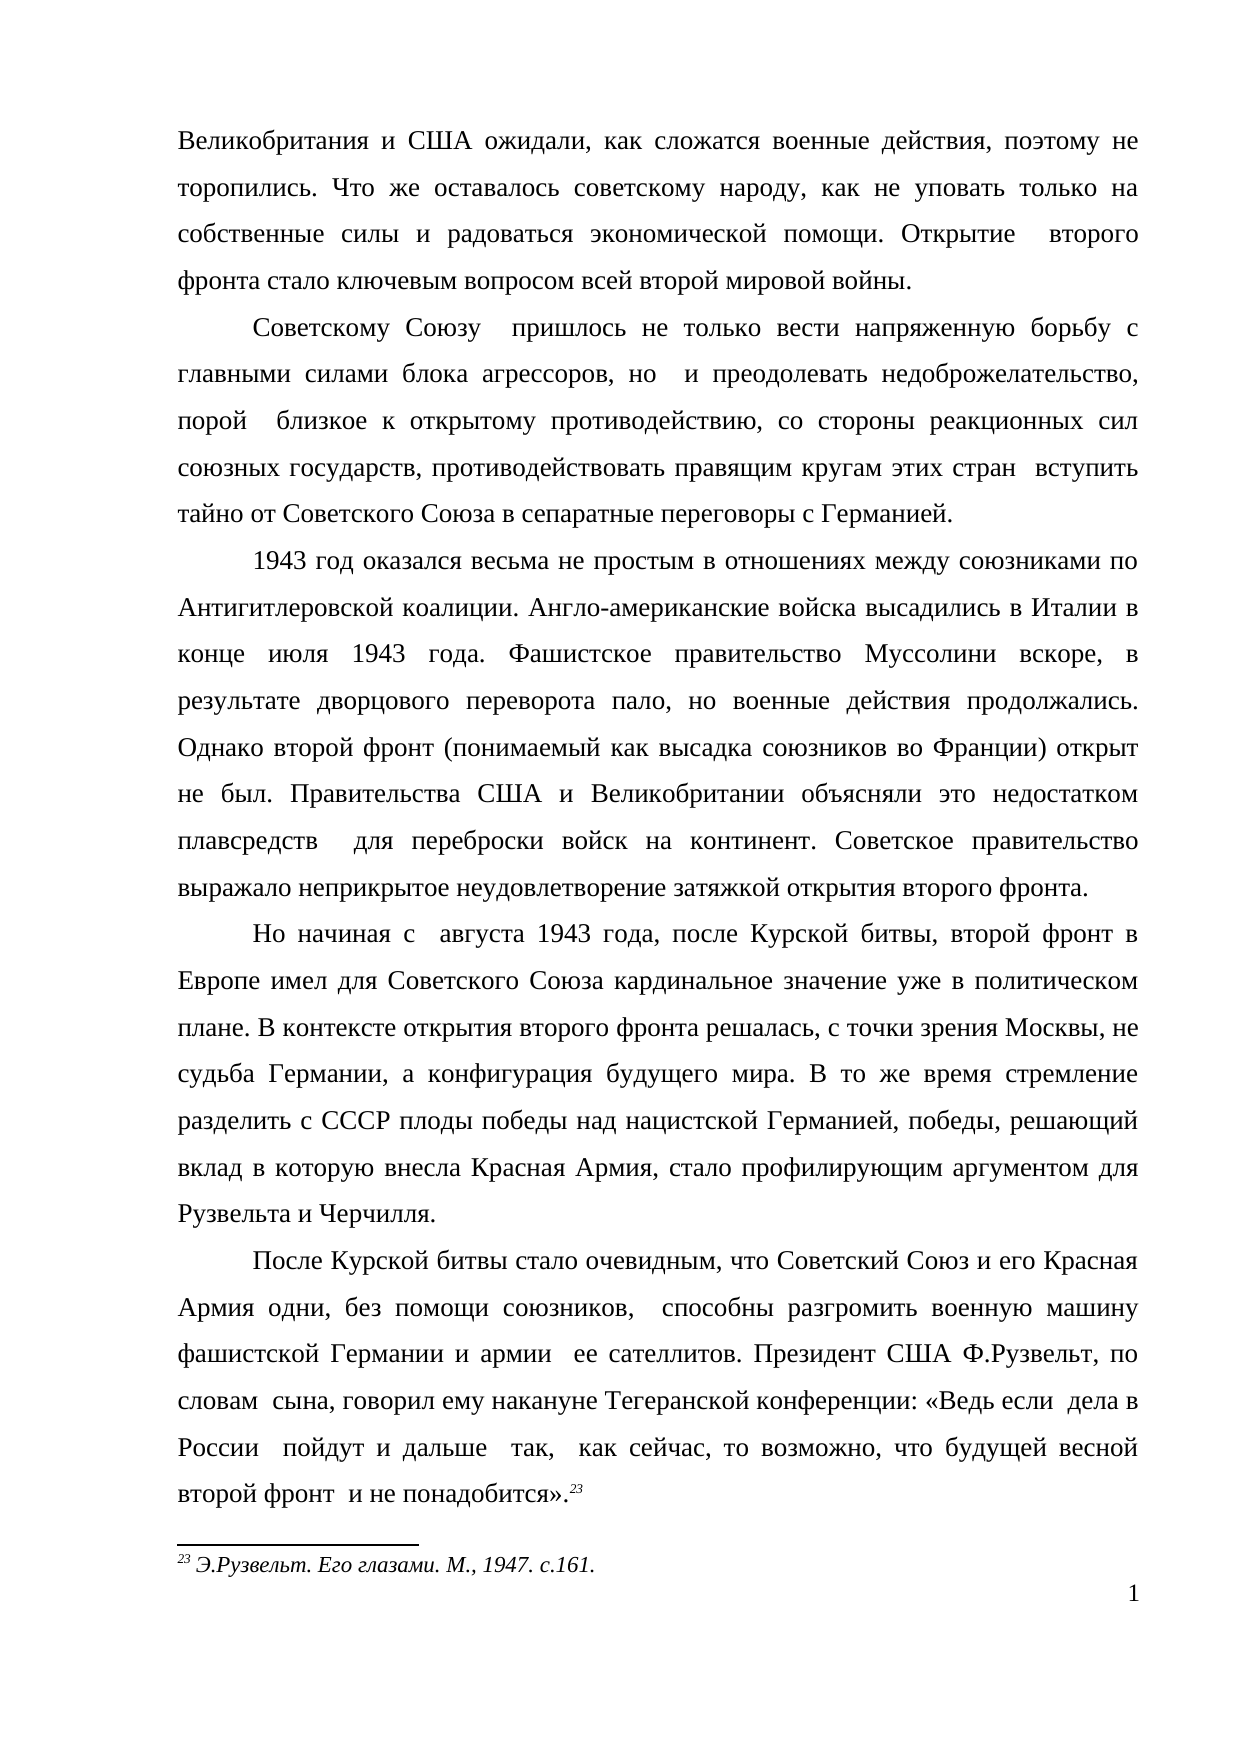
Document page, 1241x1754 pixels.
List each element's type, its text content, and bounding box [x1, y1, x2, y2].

text После Курской битвы стало очевидным, что Советский Союз и его Красная Армия одни, без помощи союзников, способны разгромить военную машину фашистской Германии и армии ее сателлитов. Президент США Ф.Рузвельт, по словам сына, говорил ему накануне Тегеранской конференции: «Ведь если дела в России пойдут и дальше так, как сейчас, то возможно, что будущей весной второй фронт и не понадобится». [177, 1244, 1140, 1508]
text Советскому Союзу пришлось не только вести напряженную борьбу с главными силами блока агрессоров, но и преодолевать недоброжелательство, порой близкое к открытому противодействию, со стороны реакционных сил союзных государств, противодействовать правящим кругам этих стран вступить тайно от Советского Союза в сепаратные переговоры с Германией. [177, 311, 1140, 528]
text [177, 124, 1140, 295]
text Но начиная с августа 1943 года, после Курской битвы, второй фронт в Европе имел для Советского Союза кардинальное значение уже в политическом плане. В контексте открытия второго фронта решалась, с точки зрения Москвы, не судьба Германии, а конфигурация будущего мира. В то же время стремление разделить с СССР плоды победы над нацистской Германией, победы, решающий вклад в которую внесла Красная Армия, стало профилирующим аргументом для Рузвельта и Черчилля. [177, 917, 1140, 1228]
text 1943 год оказался весьма не простым в отношениях между союзниками по Антигитлеровской коалиции. Англо-американские войска высадились в Италии в конце июля 1943 года. Фашистское правительство Муссолини вскоре, в результате дворцового переворота пало, но военные действия продолжались. Однако второй фронт (понимаемый как высадка союзников во Франции) открыт не был. Правительства США и Великобритании объясняли это недостатком плавсредств для переброски войск на континент. Советское правительство выражало неприкрытое неудовлетворение затяжкой открытия второго фронта. [177, 544, 1140, 902]
